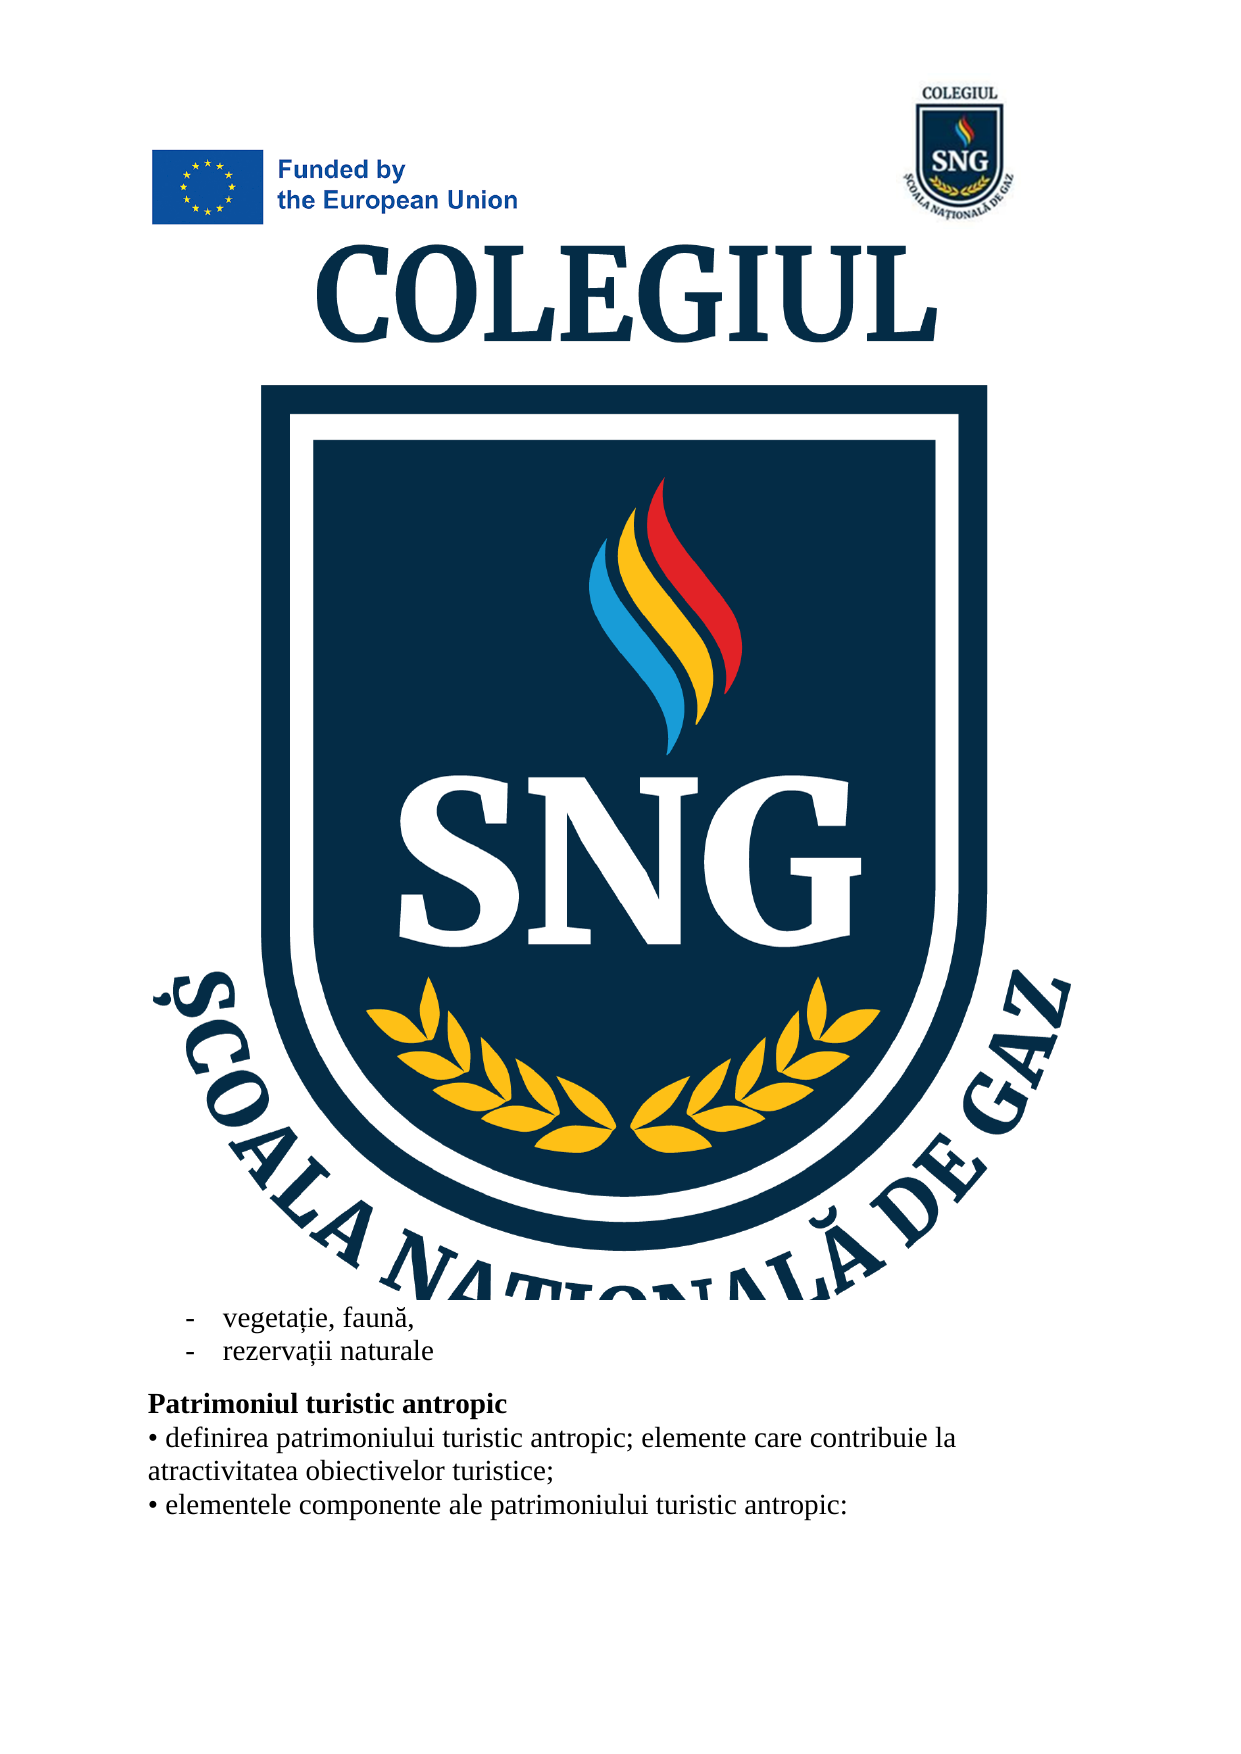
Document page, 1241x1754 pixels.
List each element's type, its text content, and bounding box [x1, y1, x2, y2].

list vegetație, faună, [185, 1300, 1093, 1333]
picture [147, 73, 1093, 1300]
list rezervații naturale [185, 1333, 1093, 1367]
text Patrimoniul turistic antropic • definirea patrimoniului turistic antropic; elemente care contribuie la atractivitatea obiectivelor turistice; • elementele componente ale patrimoniului turistic antropic: [148, 1386, 1093, 1520]
